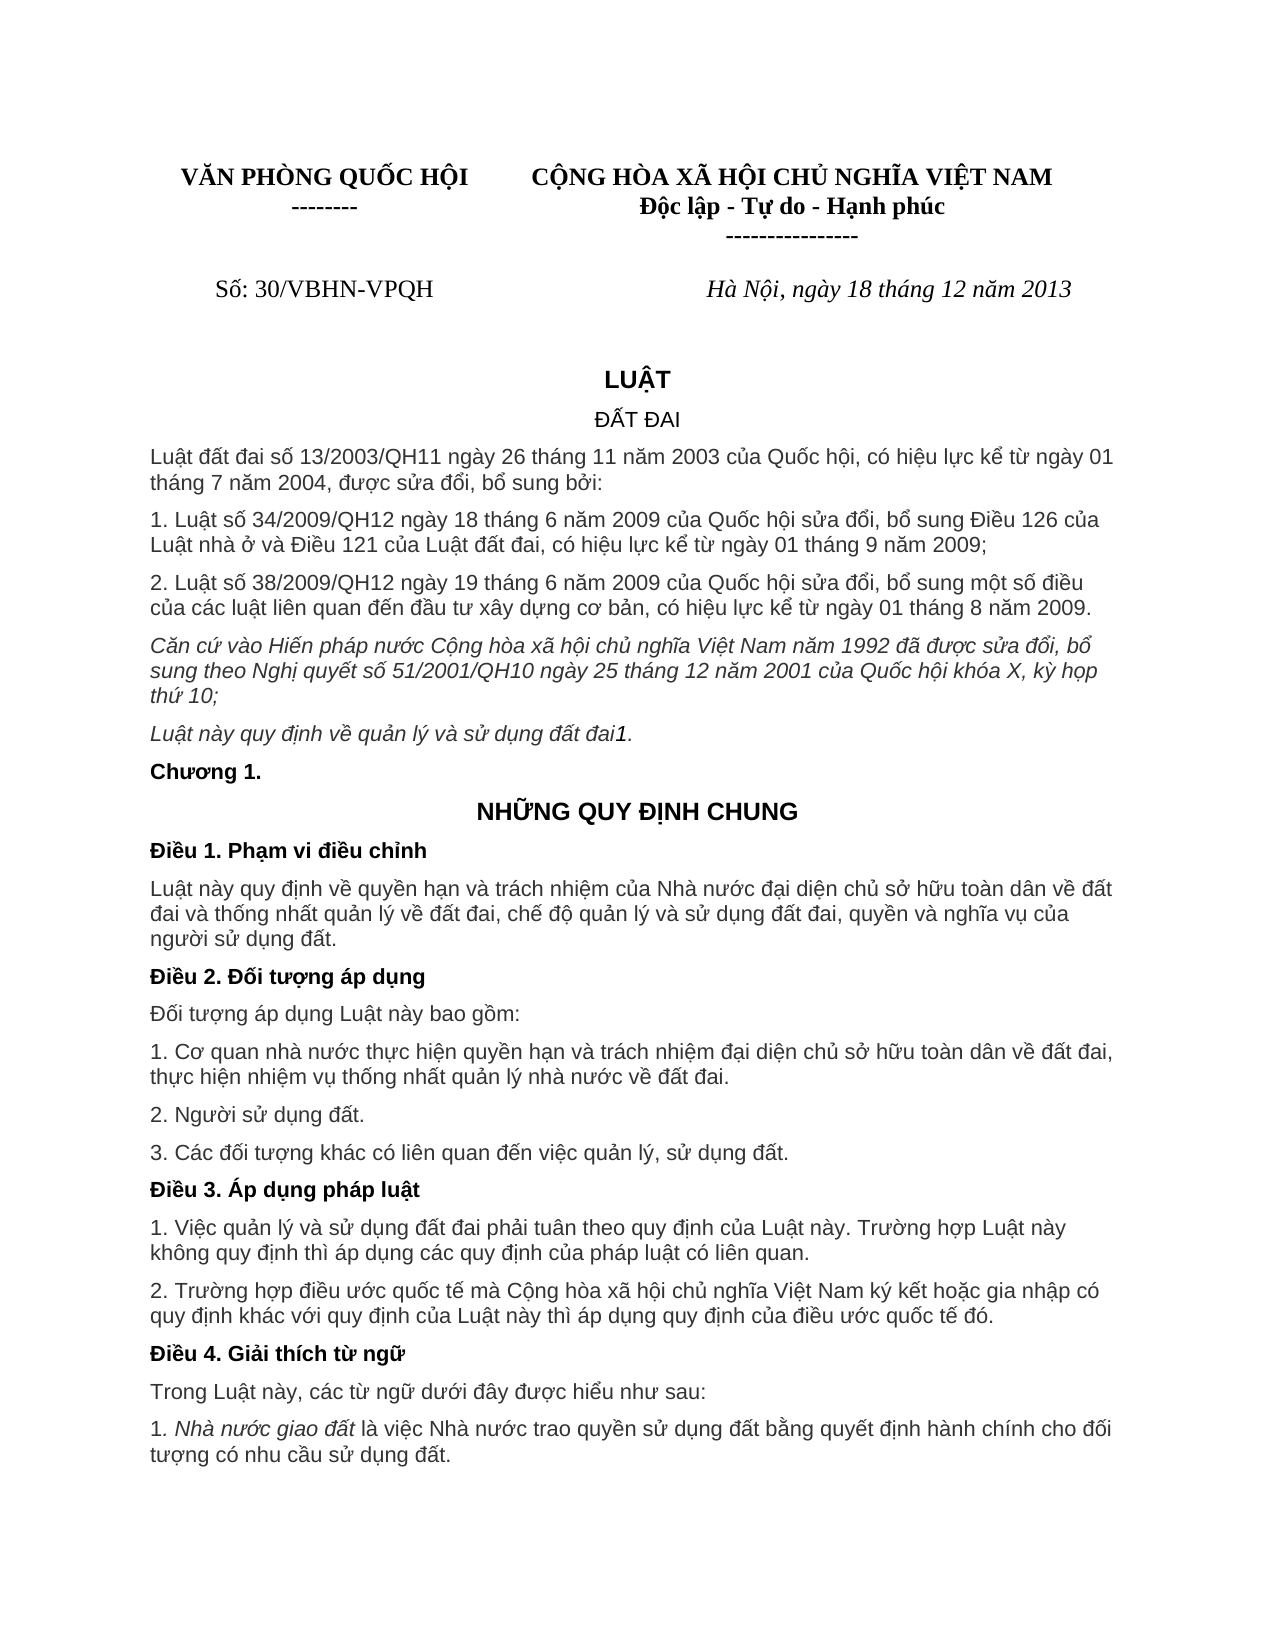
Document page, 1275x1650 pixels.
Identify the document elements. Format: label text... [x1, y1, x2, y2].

table_header CỘNG HÒA XÃ HỘI CHỦ NGHĨA VIỆT NAM Độc lập - Tự do - Hạnh phúc ---------------- [499, 150, 1085, 261]
table_cell Hà Nội, ngày 18 tháng 12 năm 2013 [499, 261, 1085, 315]
text 1. Nhà nước giao đất là việc Nhà nước trao quyền sử dụng đất bằng quyết định hành chính cho đối tượng có nhu cầu sử dụng đất. [150, 1416, 1125, 1467]
text 2. Trường hợp điều ước quốc tế mà Cộng hòa xã hội chủ nghĩa Việt Nam ký kết hoặc gia nhập có quy định khác với quy định của Luật này thì áp dụng quy định của điều ước quốc tế đó. [150, 1278, 1125, 1328]
text 1. Việc quản lý và sử dụng đất đai phải tuân theo quy định của Luật này. Trường hợp Luật này không quy định thì áp dụng các quy định của pháp luật có liên quan. [150, 1215, 1125, 1265]
text Điều 3. Áp dụng pháp luật [150, 1177, 1125, 1202]
text 2. Người sử dụng đất. [150, 1102, 1125, 1127]
text NHỮNG QUY ĐỊNH CHUNG [150, 796, 1125, 825]
text Điều 2. Đối tượng áp dụng [150, 963, 1125, 989]
table_cell Số: 30/VBHN-VPQH [150, 261, 499, 315]
text Điều 4. Giải thích từ ngữ [150, 1341, 1125, 1366]
text Chương 1. [150, 759, 1125, 784]
text 1. Luật số 34/2009/QH12 ngày 18 tháng 6 năm 2009 của Quốc hội sửa đổi, bổ sung Điều 126 của Luật nhà ở và Điều 121 của Luật đất đai, có hiệu lực kể từ ngày 01 tháng 9 năm 2009; [150, 507, 1125, 557]
text 2. Luật số 38/2009/QH12 ngày 19 tháng 6 năm 2009 của Quốc hội sửa đổi, bổ sung một số điều của các luật liên quan đến đầu tư xây dựng cơ bản, có hiệu lực kể từ ngày 01 tháng 8 năm 2009. [150, 570, 1125, 620]
text Luật đất đai số 13/2003/QH11 ngày 26 tháng 11 năm 2003 của Quốc hội, có hiệu lực kể từ ngày 01 tháng 7 năm 2004, được sửa đổi, bổ sung bởi: [150, 444, 1125, 494]
text 1. Cơ quan nhà nước thực hiện quyền hạn và trách nhiệm đại diện chủ sở hữu toàn dân về đất đai, thực hiện nhiệm vụ thống nhất quản lý nhà nước về đất đai. [150, 1039, 1125, 1089]
text Căn cứ vào Hiến pháp nước Cộng hòa xã hội chủ nghĩa Việt Nam năm 1992 đã được sửa đổi, bổ sung theo Nghị quyết số 51/2001/QH10 ngày 25 tháng 12 năm 2001 của Quốc hội khóa X, kỳ họp thứ 10; [150, 633, 1125, 708]
text ĐẤT ĐAI [150, 406, 1125, 432]
text LUẬT [150, 365, 1125, 394]
table_header VĂN PHÒNG QUỐC HỘI -------- [150, 150, 499, 261]
text Trong Luật này, các từ ngữ dưới đây được hiểu như sau: [150, 1378, 1125, 1404]
text Đối tượng áp dụng Luật này bao gồm: [150, 1001, 1125, 1026]
text Luật này quy định về quản lý và sử dụng đất đai1. [150, 721, 1125, 746]
text Luật này quy định về quyền hạn và trách nhiệm của Nhà nước đại diện chủ sở hữu toàn dân về đất đai và thống nhất quản lý về đất đai, chế độ quản lý và sử dụng đất đai, quyền và nghĩa vụ của người sử dụng đất. [150, 875, 1125, 951]
text Điều 1. Phạm vi điều chỉnh [150, 838, 1125, 863]
text 3. Các đối tượng khác có liên quan đến việc quản lý, sử dụng đất. [150, 1139, 1125, 1165]
